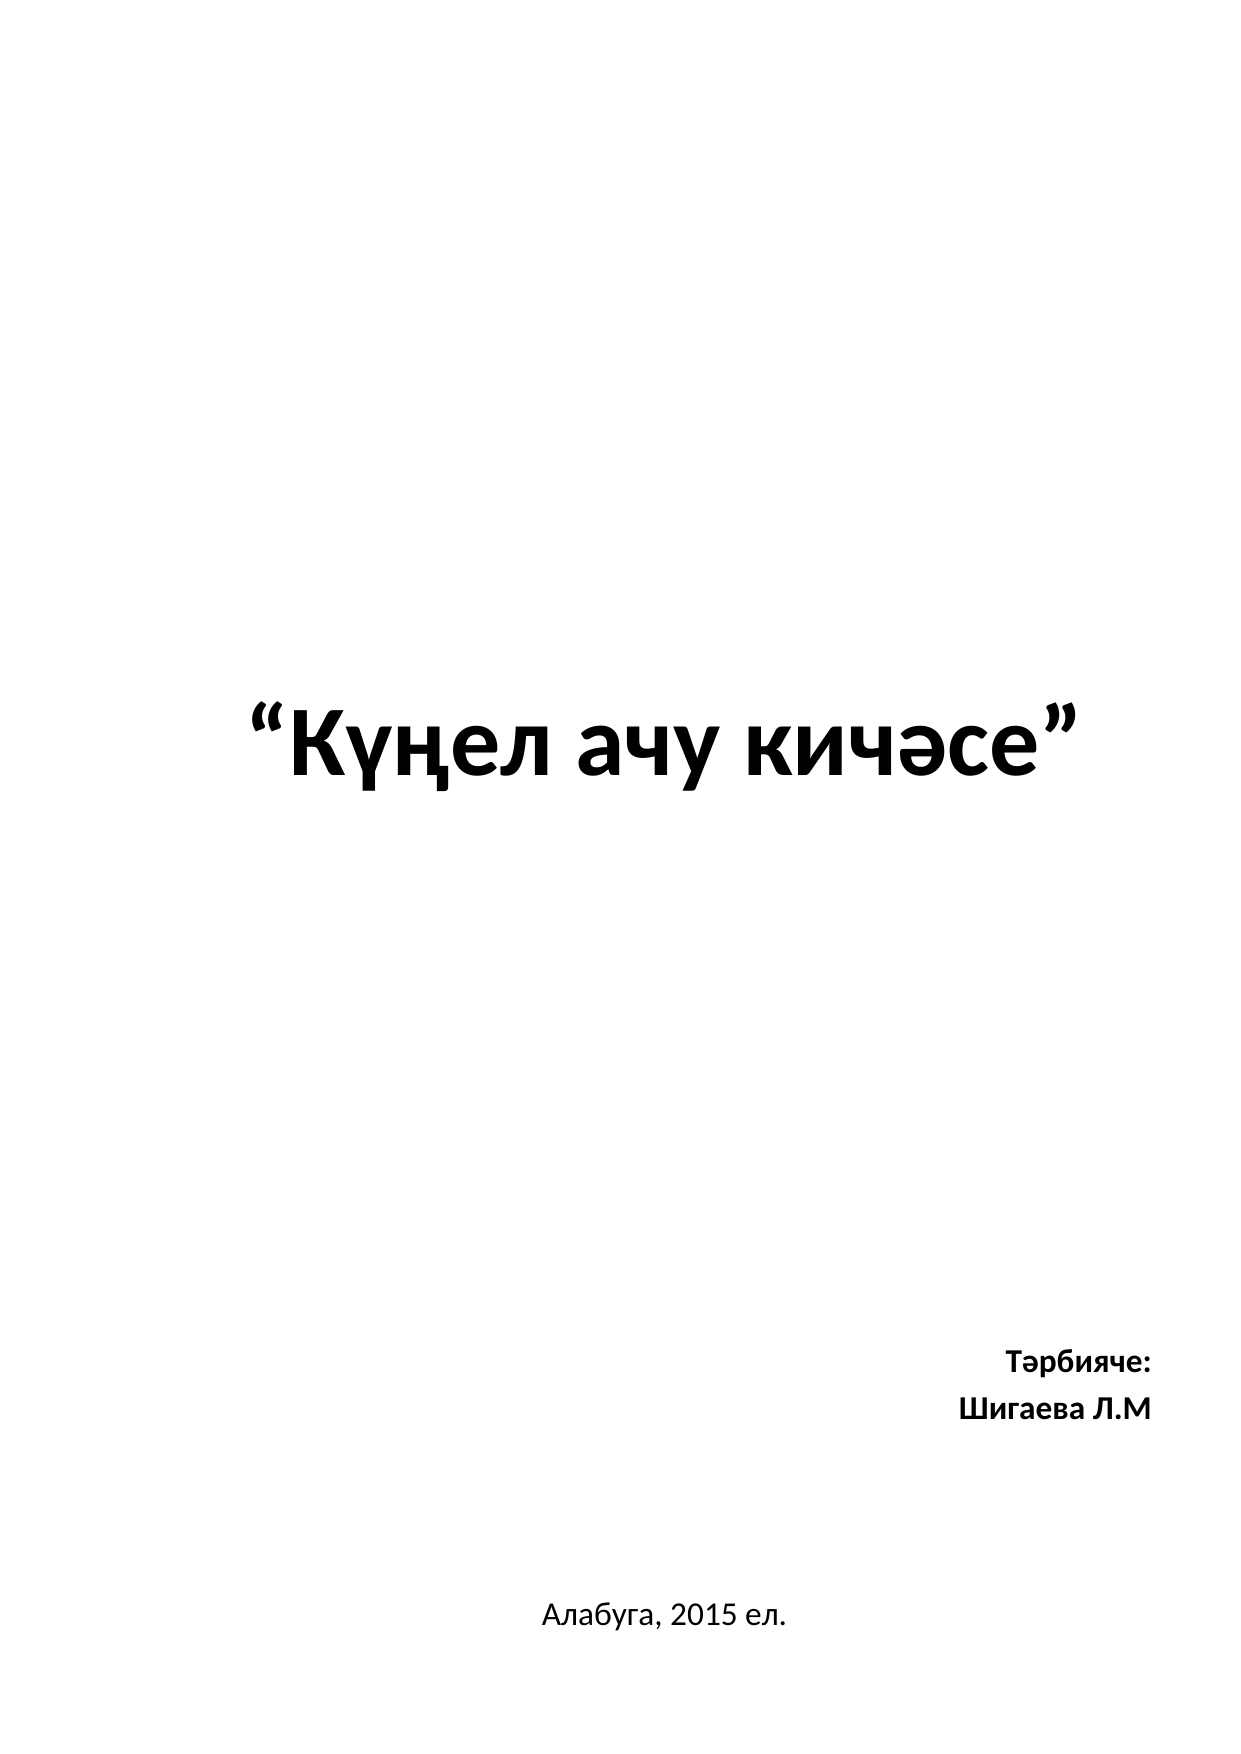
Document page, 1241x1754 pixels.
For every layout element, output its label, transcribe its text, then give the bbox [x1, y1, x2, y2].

text Алабуга, 2015 ел. [177, 1593, 1152, 1633]
subtitle Тәрбияче: [177, 1340, 1152, 1381]
subtitle “Күңел ачу кичәсе” [177, 678, 1152, 800]
subtitle Шигаева Л.М [177, 1387, 1152, 1428]
